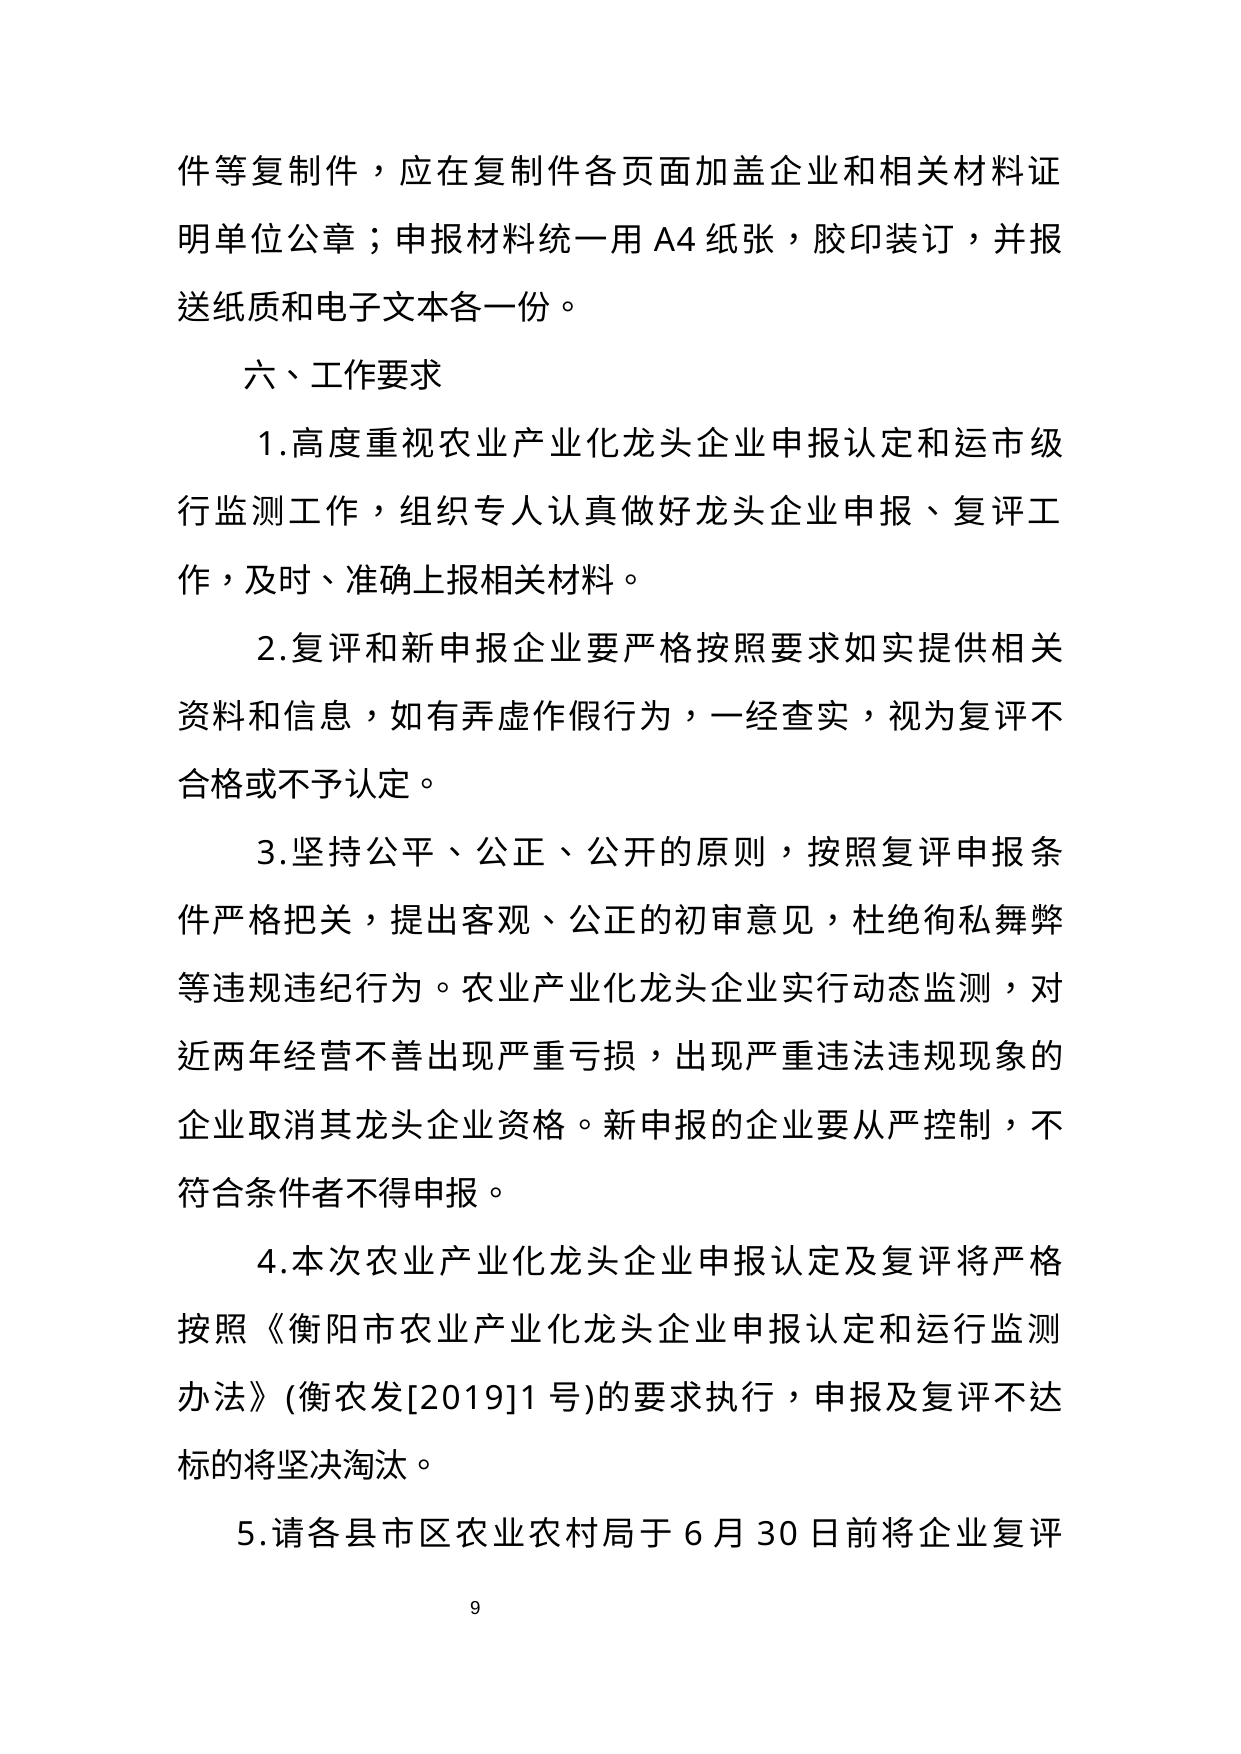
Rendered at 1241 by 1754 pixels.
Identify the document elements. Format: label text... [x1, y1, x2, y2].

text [177, 148, 1063, 329]
text 4.本次农业产业化龙头企业申报认定及复评将严格按照《衡阳市农业产业化龙头企业申报认定和运行监测办法》(衡农发[2019]1号)的要求执行，申报及复评不达标的将坚决淘汰。 [177, 1238, 1063, 1487]
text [177, 1510, 1063, 1556]
text 3.坚持公平、公正、公开的原则，按照复评申报条件严格把关，提出客观、公正的初审意见，杜绝徇私舞弊等违规违纪行为。农业产业化龙头企业实行动态监测，对近两年经营不善出现严重亏损，出现严重违法违规现象的企业取消其龙头企业资格。新申报的企业要从严控制，不符合条件者不得申报。 [177, 829, 1063, 1215]
text 2.复评和新申报企业要严格按照要求如实提供相关资料和信息，如有弄虚作假行为，一经查实，视为复评不合格或不予认定。 [177, 624, 1063, 806]
text 六、工作要求 [177, 352, 1063, 397]
text 1.高度重视农业产业化龙头企业申报认定和运市级行监测工作，组织专人认真做好龙头企业申报、复评工作，及时、准确上报相关材料。 [177, 420, 1063, 602]
